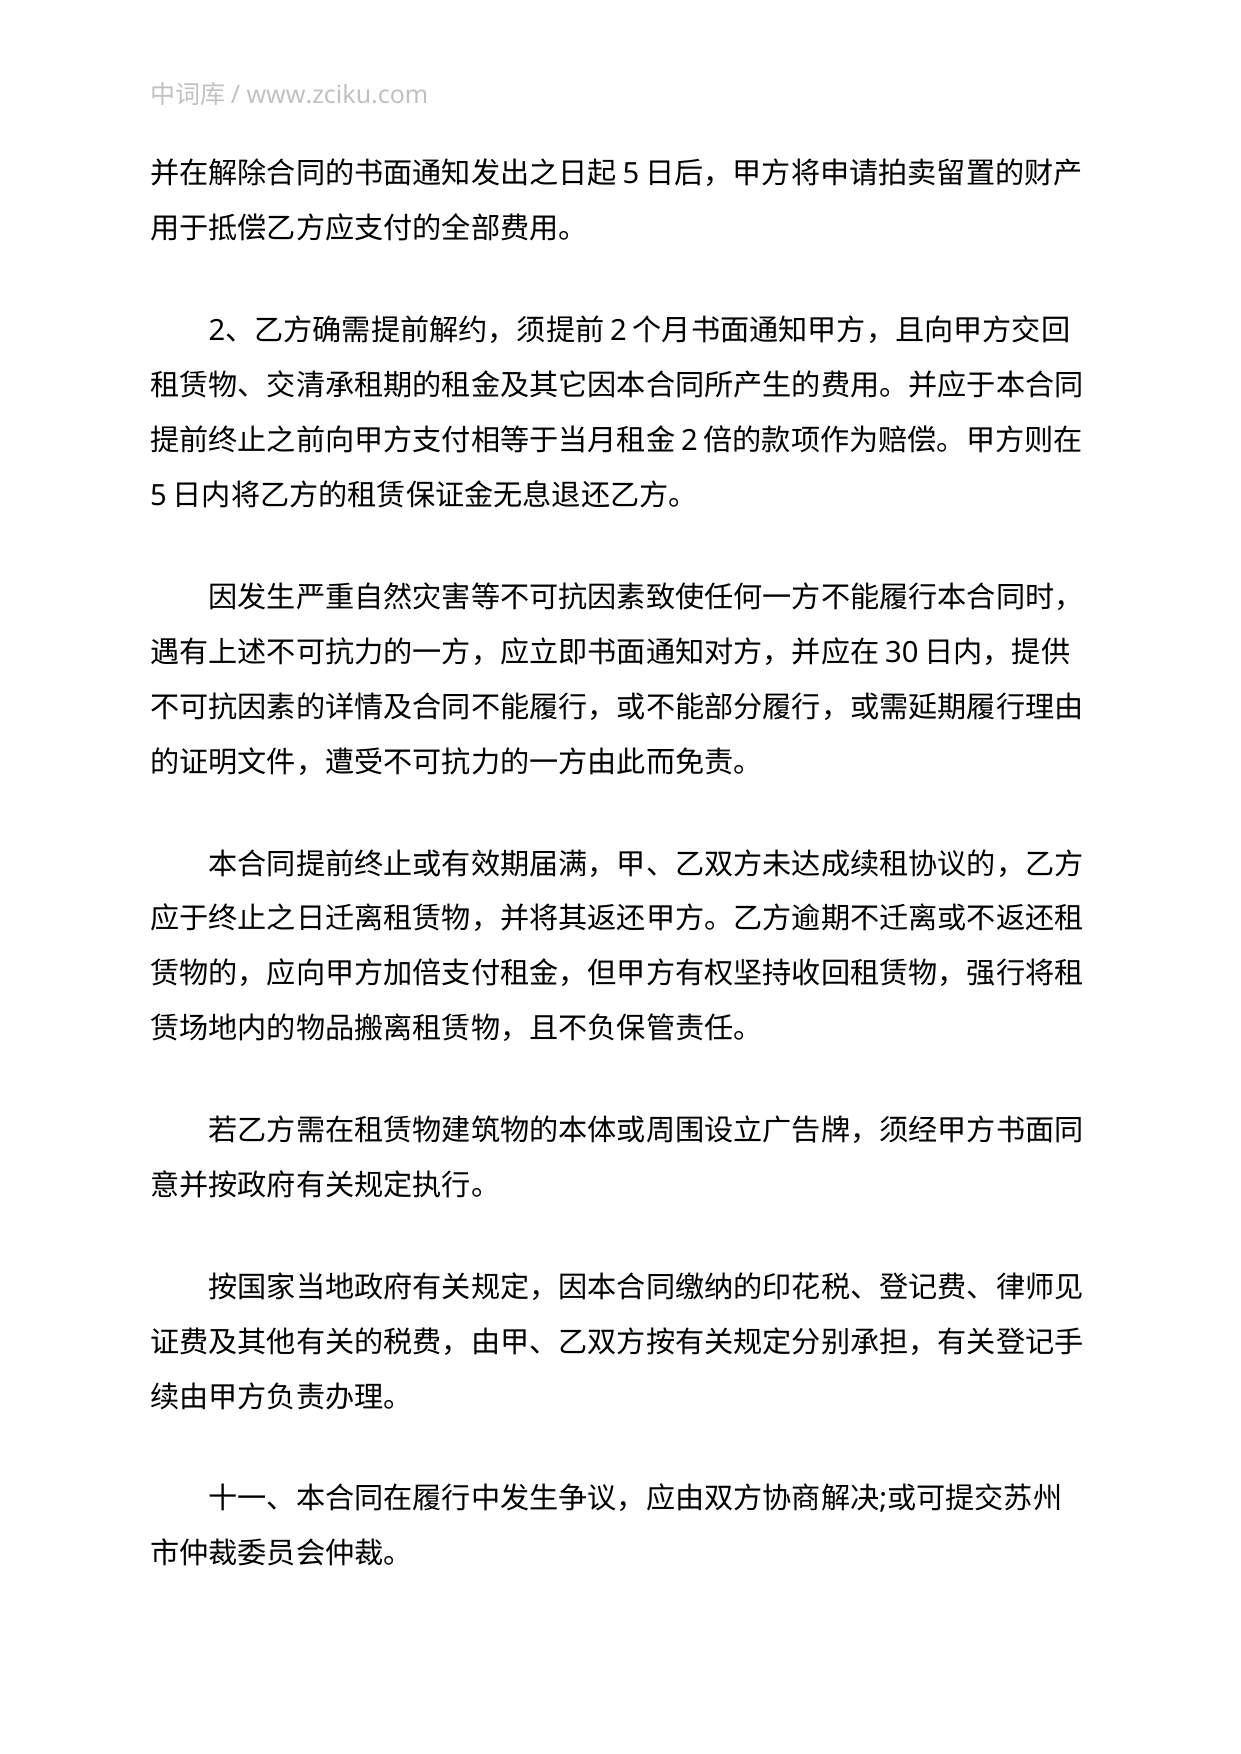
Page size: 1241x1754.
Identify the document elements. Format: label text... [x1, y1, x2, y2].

text 按国家当地政府有关规定，因本合同缴纳的印花税、登记费、律师见证费及其他有关的税费，由甲、乙双方按有关规定分别承担，有关登记手续由甲方负责办理。 [150, 1263, 1090, 1415]
text 2、乙方确需提前解约，须提前2个月书面通知甲方，且向甲方交回租赁物、交清承租期的租金及其它因本合同所产生的费用。并应于本合同提前终止之前向甲方支付相等于当月租金2倍的款项作为赔偿。甲方则在5日内将乙方的租赁保证金无息退还乙方。 [150, 307, 1090, 514]
text 本合同提前终止或有效期届满，甲、乙双方未达成续租协议的，乙方应于终止之日迁离租赁物，并将其返还甲方。乙方逾期不迁离或不返还租赁物的，应向甲方加倍支付租金，但甲方有权坚持收回租赁物，强行将租赁场地内的物品搬离租赁物，且不负保管责任。 [150, 840, 1090, 1047]
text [150, 150, 1090, 247]
text 若乙方需在租赁物建筑物的本体或周围设立广告牌，须经甲方书面同意并按政府有关规定执行。 [150, 1107, 1090, 1204]
text 十一、本合同在履行中发生争议，应由双方协商解决;或可提交苏州市仲裁委员会仲裁。 [150, 1475, 1090, 1572]
text 因发生严重自然灾害等不可抗因素致使任何一方不能履行本合同时，遇有上述不可抗力的一方，应立即书面通知对方，并应在30日内，提供不可抗因素的详情及合同不能履行，或不能部分履行，或需延期履行理由的证明文件，遭受不可抗力的一方由此而免责。 [150, 574, 1090, 781]
